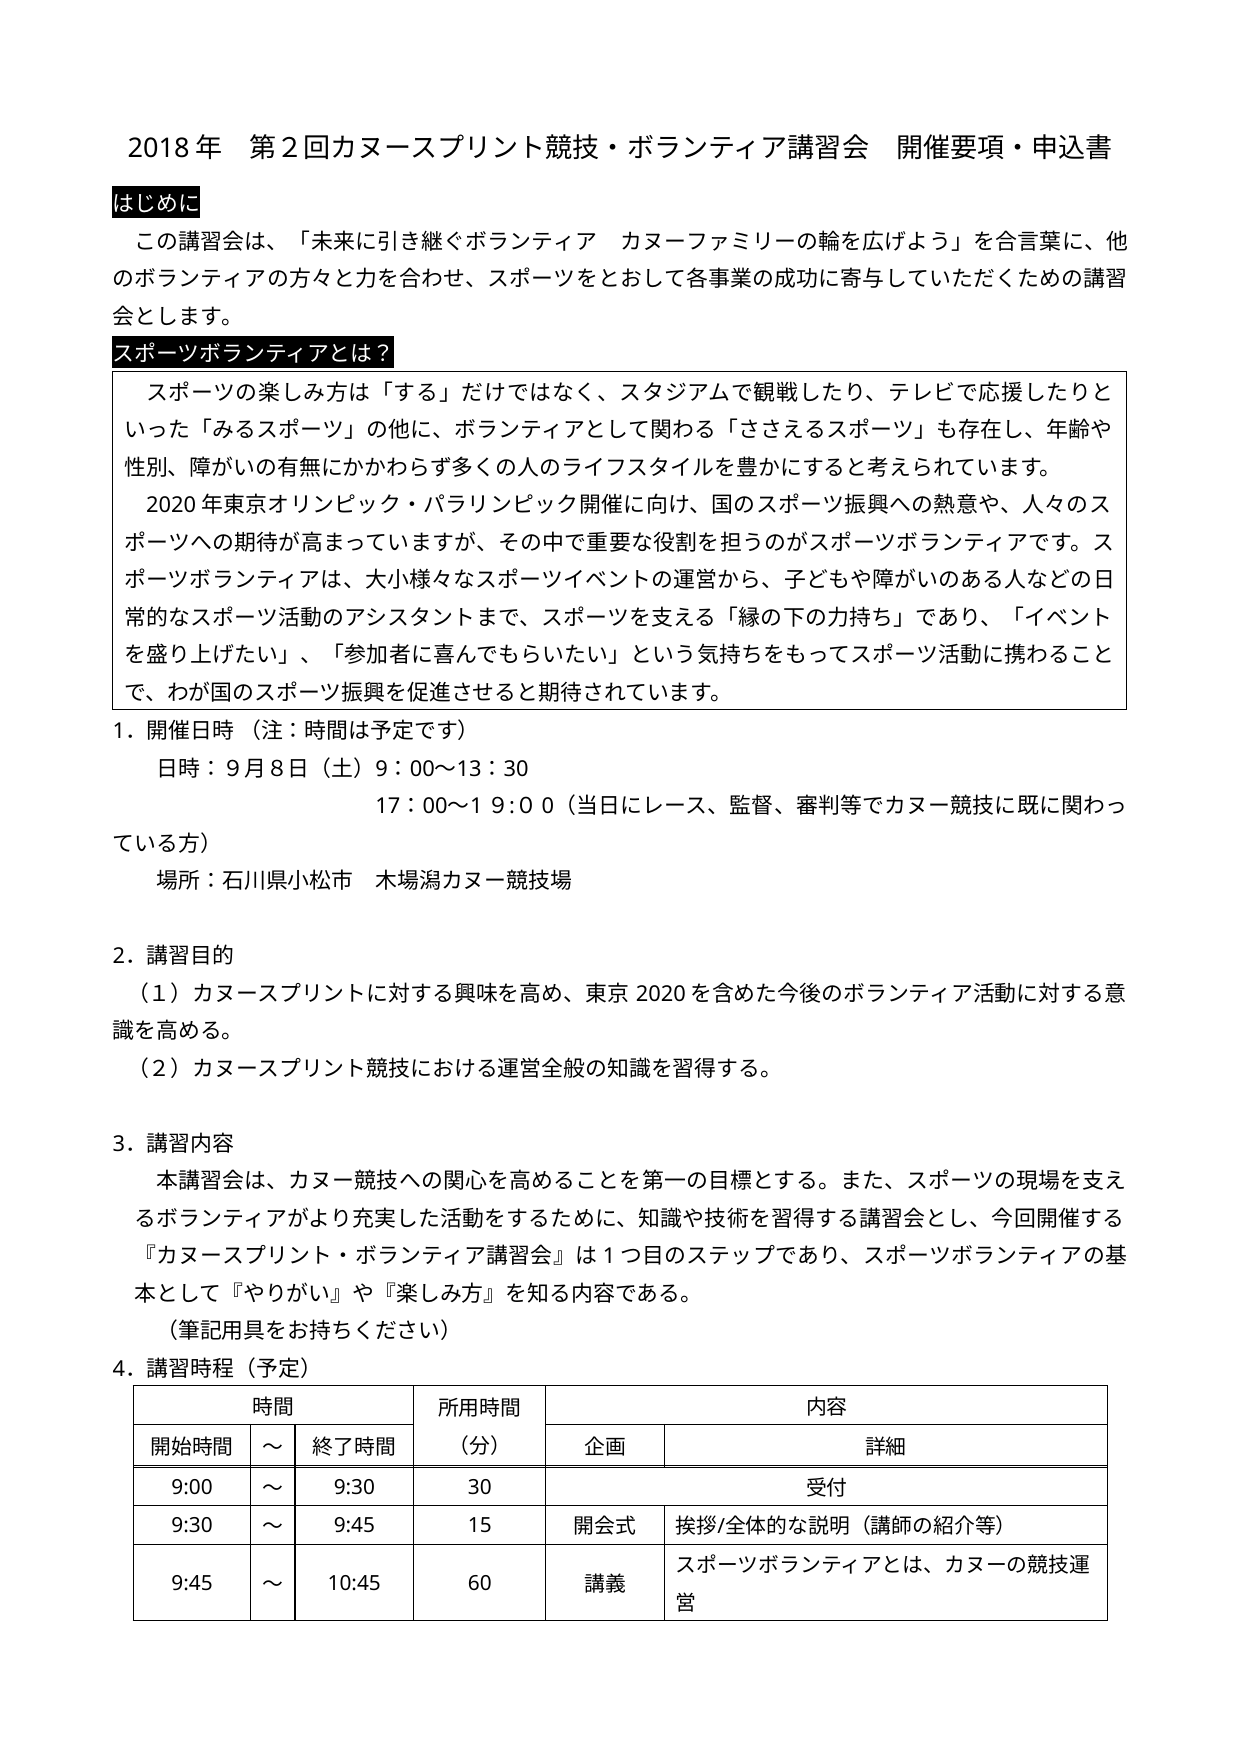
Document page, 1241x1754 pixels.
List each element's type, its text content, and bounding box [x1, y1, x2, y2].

table_cell ～ [251, 1506, 294, 1544]
text 日時：９月８日（土）9：00～13：30 [112, 748, 1128, 785]
text この講習会は、「未来に引き継ぐボランティア カヌーファミリーの輪を広げよう」を合言葉に、他のボランティアの方々と力を合わせ、スポーツをとおして各事業の成功に寄与していただくための講習会とします。 [112, 221, 1128, 333]
table_header スポーツの楽しみ方は「する」だけではなく、スタジアムで観戦したり、テレビで応援したりといった「みるスポーツ」の他に、ボランティアとして関わる「ささえるスポーツ」も存在し、年齢や性別、障がいの有無にかかわらず多くの人のライフスタイルを豊かにすると考えられています。 2020年東京オリンピック・パラリンピック開催に向け、国のスポーツ振興への熱意や、人々のスポーツへの期待が高まっていますが、その中で重要な役割を担うのがスポーツボランティアです。スポーツボランティアは、大小様々なスポーツイベントの運営から、子どもや障がいのある人などの日常的なスポーツ活動のアシスタントまで、スポーツを支える「縁の下の力持ち」であり、「イベントを盛り上げたい」、「参加者に喜んでもらいたい」という気持ちをもってスポーツ活動に携わることで、わが国のスポーツ振興を促進させると期待されています。 [113, 372, 1126, 709]
table_cell 開会式 [546, 1506, 664, 1544]
text （筆記用具をお持ちください） [112, 1310, 1128, 1348]
table_cell 終了時間 [296, 1425, 413, 1464]
table_cell 詳細 [665, 1425, 1107, 1464]
table_cell 9:45 [296, 1506, 413, 1544]
table_cell スポーツボランティアとは、カヌーの競技運営 [665, 1545, 1107, 1620]
text 2．講習目的 [112, 935, 1128, 973]
table_header 時間 [134, 1386, 413, 1424]
table_cell 9:30 [296, 1468, 413, 1505]
text （１）カヌースプリントに対する興味を高め、東京2020を含めた今後のボランティア活動に対する意識を高める。 [112, 973, 1128, 1048]
table_cell 講義 [546, 1545, 664, 1620]
table_cell 9:30 [134, 1506, 250, 1544]
text （２）カヌースプリント競技における運営全般の知識を習得する。 [112, 1048, 1128, 1085]
table_cell 受付 [546, 1468, 1107, 1505]
table_cell 9:45 [134, 1545, 250, 1620]
text 場所：石川県小松市 木場潟カヌー競技場 [112, 860, 1128, 898]
table_cell 企画 [546, 1425, 664, 1464]
table_cell 15 [414, 1506, 545, 1544]
table_cell 60 [414, 1545, 545, 1620]
table_cell 9:00 [134, 1468, 250, 1505]
text 1．開催日時 （注：時間は予定です） [112, 710, 1128, 748]
text 本講習会は、カヌー競技への関心を高めることを第一の目標とする。また、スポーツの現場を支えるボランティアがより充実した活動をするために、知識や技術を習得する講習会とし、今回開催する『カヌースプリント・ボランティア講習会』は1つ目のステップであり、スポーツボランティアの基本として『やりがい』や『楽しみ方』を知る内容である。 [134, 1160, 1128, 1310]
table_cell ～ [251, 1425, 294, 1464]
text 4．講習時程（予定） [112, 1348, 1128, 1385]
table_cell ～ [251, 1468, 294, 1505]
text 3．講習内容 [112, 1123, 1128, 1160]
text 17：00～1９:０0（当日にレース、監督、審判等でカヌー競技に既に関わっている方） [112, 785, 1128, 860]
table_cell ～ [251, 1545, 294, 1620]
text はじめに [112, 183, 1128, 221]
table_cell 挨拶/全体的な説明（講師の紹介等） [665, 1506, 1107, 1544]
text スポーツボランティアとは？ [112, 333, 1128, 371]
table_header 所用時間 （分） [414, 1386, 545, 1464]
table_cell 30 [414, 1468, 545, 1505]
table_cell 10:45 [296, 1545, 413, 1620]
text 2018年 第２回カヌースプリント競技・ボランティア講習会 開催要項・申込書 [112, 108, 1128, 183]
table_cell 開始時間 [134, 1425, 250, 1464]
table_header 内容 [546, 1386, 1107, 1424]
